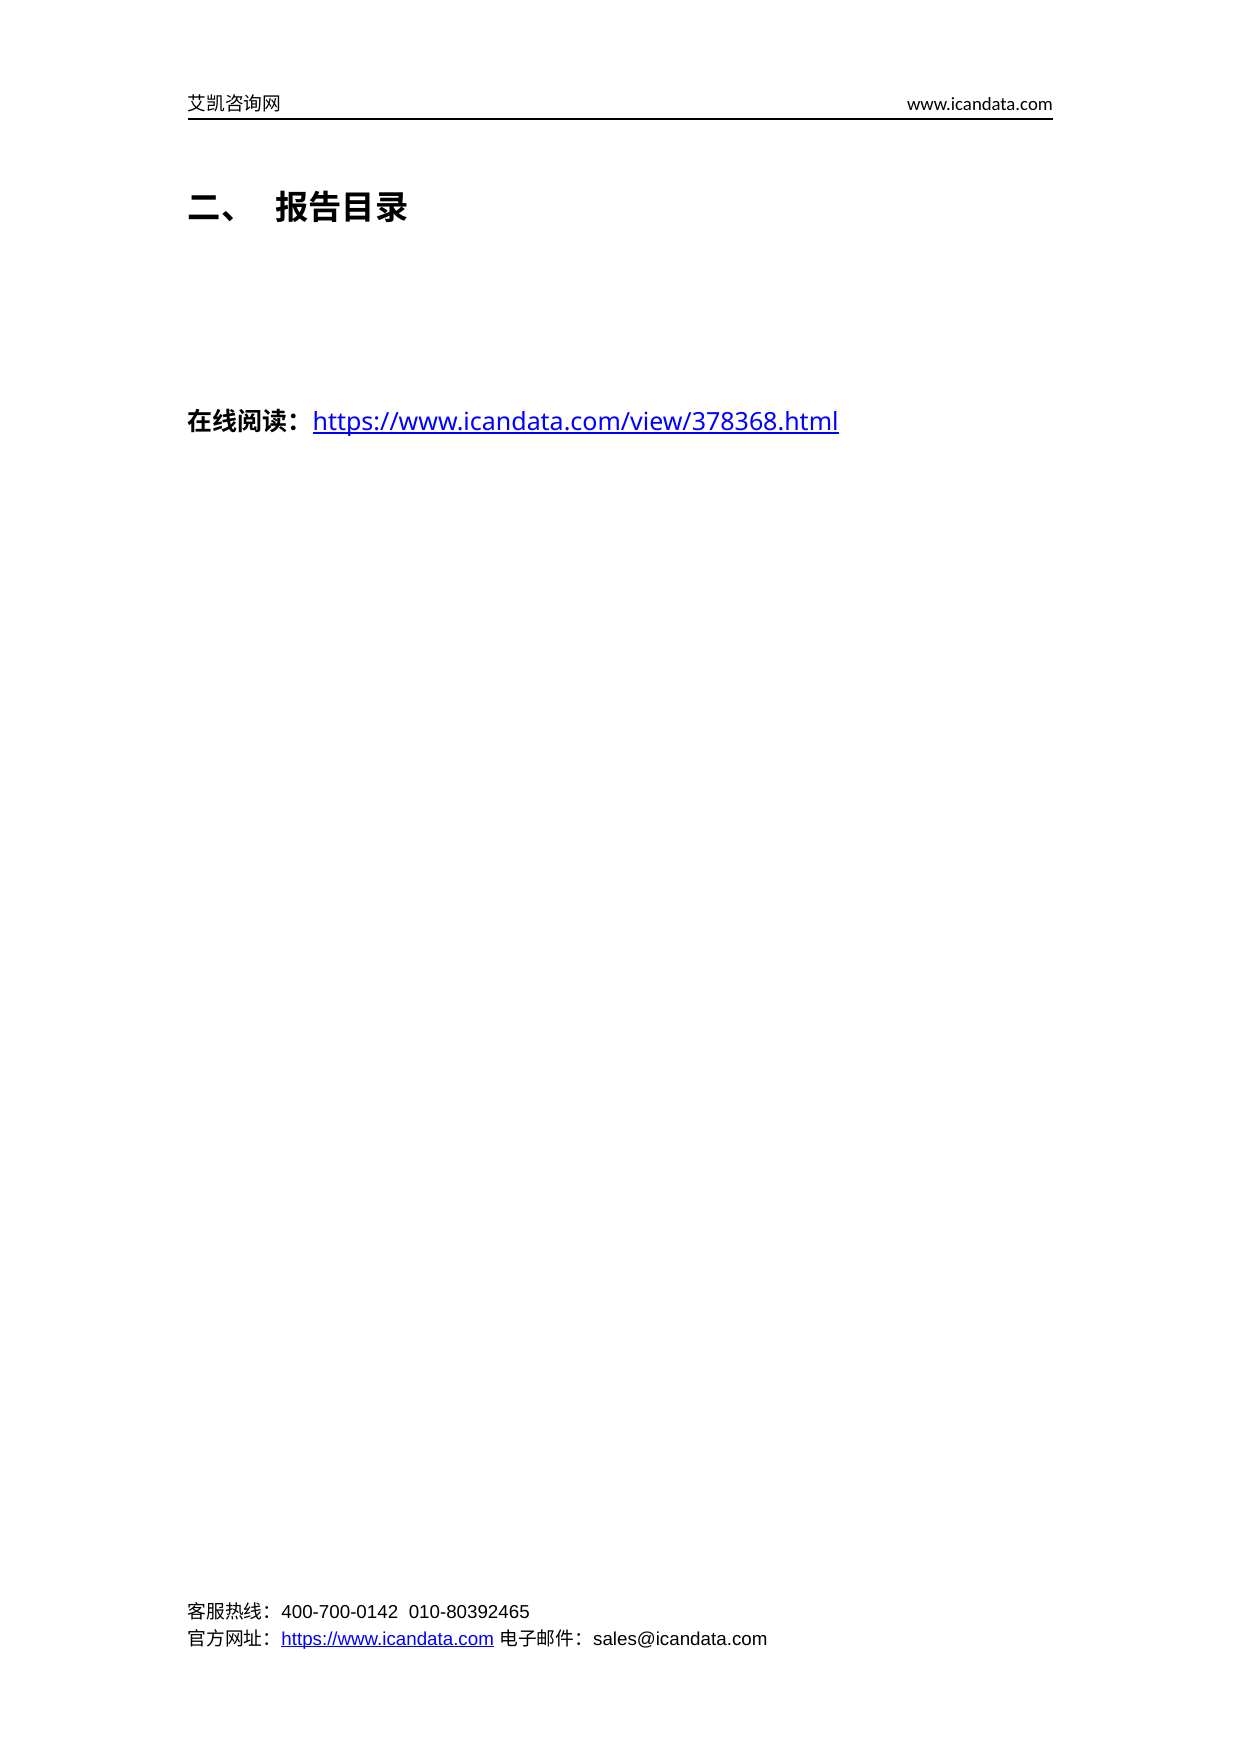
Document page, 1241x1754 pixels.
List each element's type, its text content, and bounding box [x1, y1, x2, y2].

subtitle 报告目录 [187, 172, 1053, 237]
text 在线阅读：https://www.icandata.com/view/378368.html [187, 387, 1053, 452]
